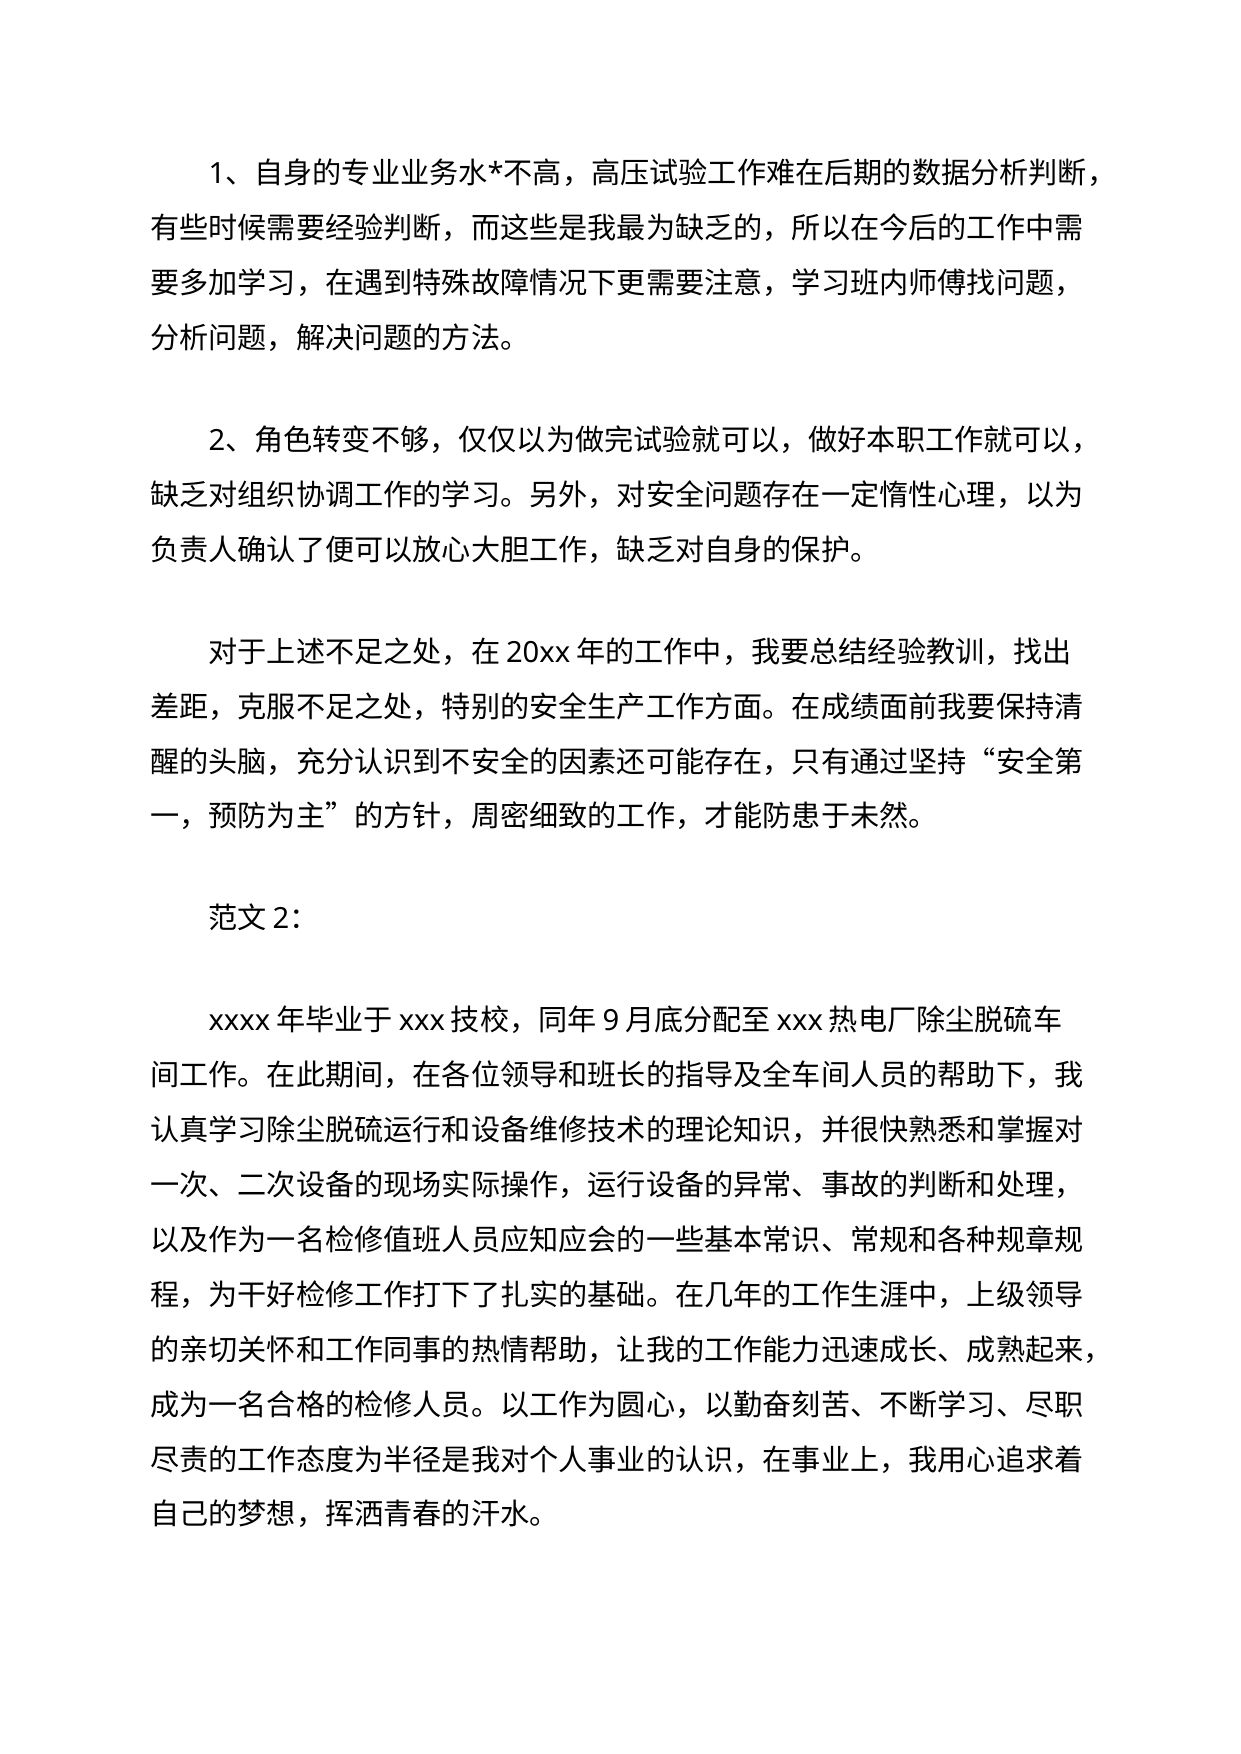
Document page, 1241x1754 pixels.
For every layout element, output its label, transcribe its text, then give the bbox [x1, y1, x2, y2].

text 1、自身的专业业务水*不高，高压试验工作难在后期的数据分析判断，有些时候需要经验判断，而这些是我最为缺乏的，所以在今后的工作中需要多加学习，在遇到特殊故障情况下更需要注意，学习班内师傅找问题，分析问题，解决问题的方法。 [150, 150, 1090, 357]
text xxxx年毕业于xxx技校，同年9月底分配至xxx热电厂除尘脱硫车间工作。在此期间，在各位领导和班长的指导及全车间人员的帮助下，我认真学习除尘脱硫运行和设备维修技术的理论知识，并很快熟悉和掌握对一次、二次设备的现场实际操作，运行设备的异常、事故的判断和处理，以及作为一名检修值班人员应知应会的一些基本常识、常规和各种规章规程，为干好检修工作打下了扎实的基础。在几年的工作生涯中，上级领导的亲切关怀和工作同事的热情帮助，让我的工作能力迅速成长、成熟起来，成为一名合格的检修人员。以工作为圆心，以勤奋刻苦、不断学习、尽职尽责的工作态度为半径是我对个人事业的认识，在事业上，我用心追求着自己的梦想，挥洒青春的汗水。 [150, 997, 1090, 1533]
text 范文2： [150, 895, 1090, 937]
text 对于上述不足之处，在20xx年的工作中，我要总结经验教训，找出差距，克服不足之处，特别的安全生产工作方面。在成绩面前我要保持清醒的头脑，充分认识到不安全的因素还可能存在，只有通过坚持“安全第一，预防为主”的方针，周密细致的工作，才能防患于未然。 [150, 628, 1090, 835]
text 2、角色转变不够，仅仅以为做完试验就可以，做好本职工作就可以，缺乏对组织协调工作的学习。另外，对安全问题存在一定惰性心理，以为负责人确认了便可以放心大胆工作，缺乏对自身的保护。 [150, 417, 1090, 569]
